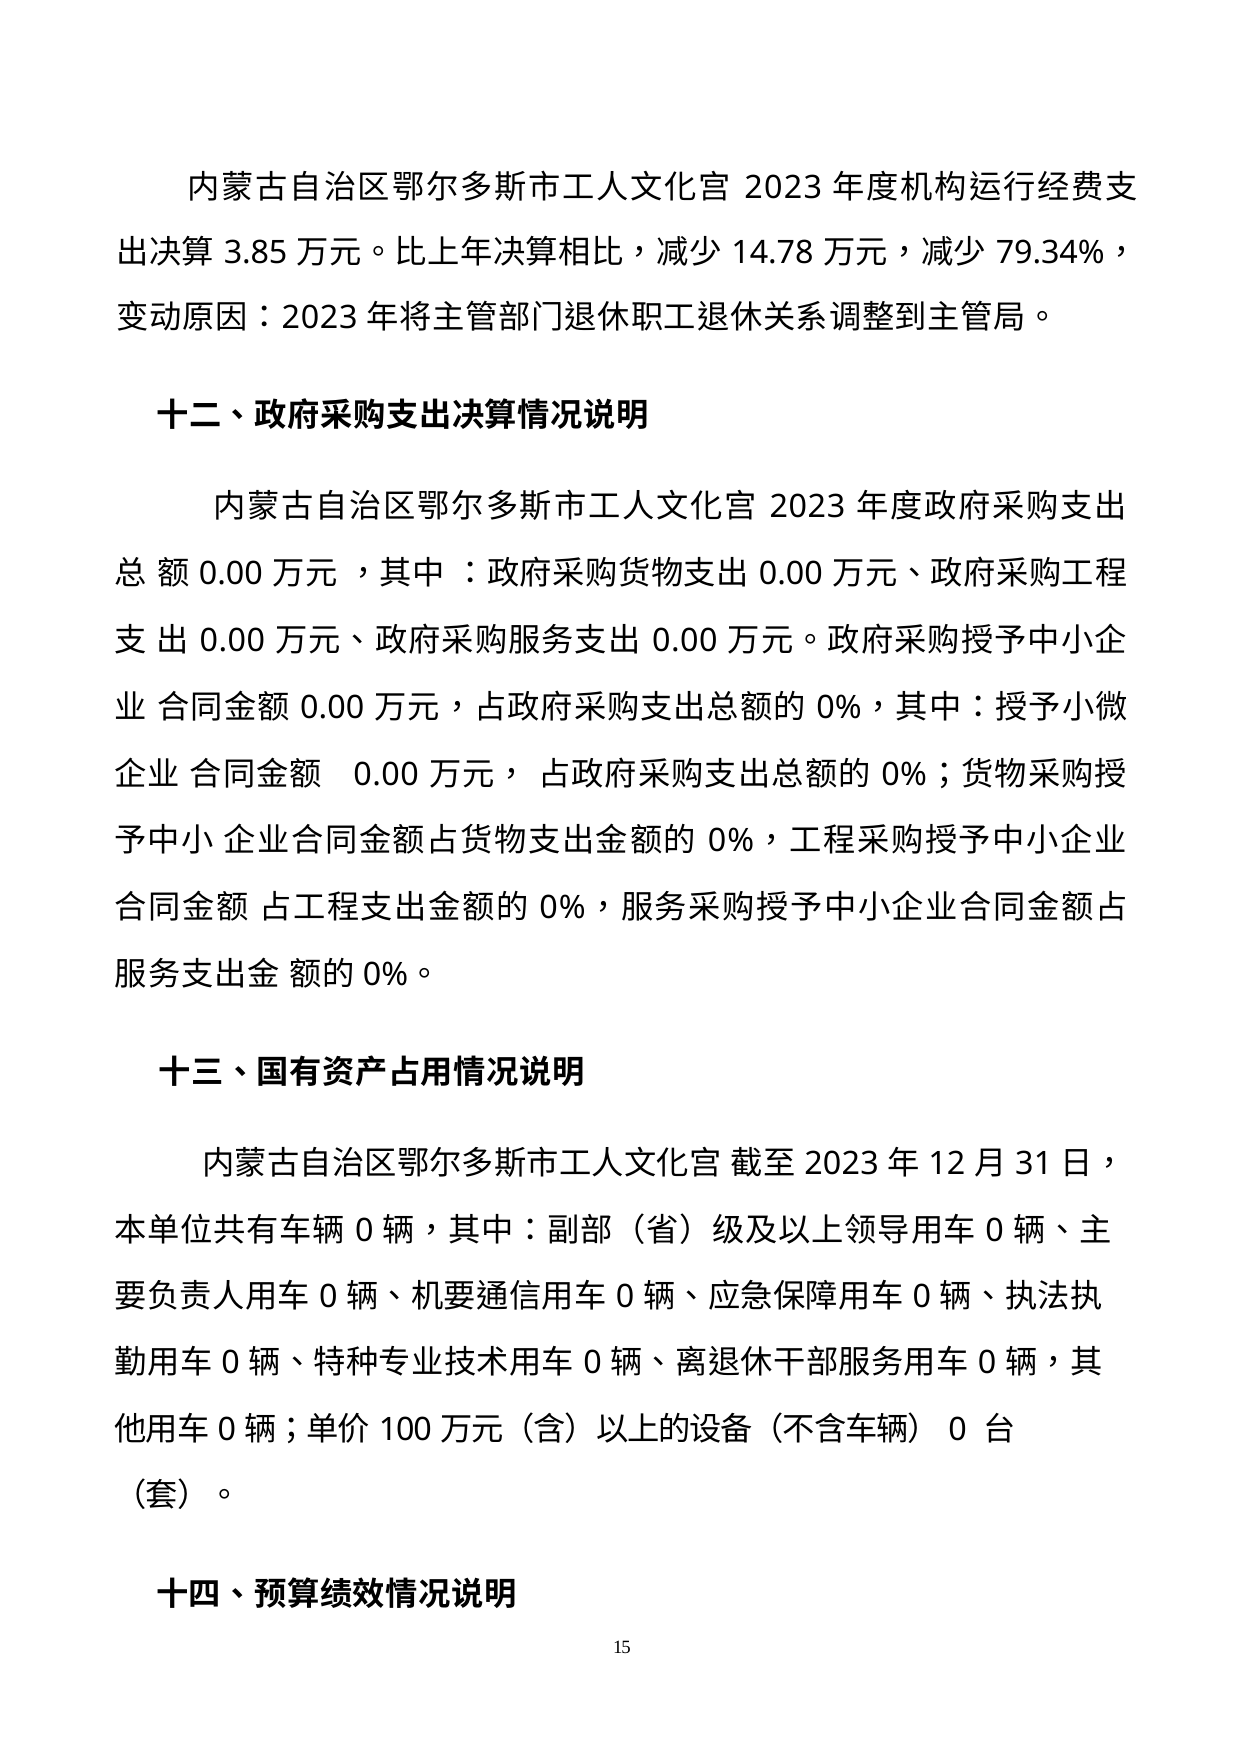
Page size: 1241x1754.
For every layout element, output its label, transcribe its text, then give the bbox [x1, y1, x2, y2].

text 十三、国有资产占用情况说明 [158, 1049, 1140, 1092]
text 十四、预算绩效情况说明 [156, 1570, 1140, 1614]
text 十二、政府采购支出决算情况说明 [156, 392, 1140, 436]
text 内蒙古自治区鄂尔多斯市工人文化宫 2023 年度政府采购支出总 额 0.00 万元 ，其中 ：政府采购货物支出 0.00 万元、政府采购工程支 出 0.00 万元、政府采购服务支出 0.00 万元。政府采购授予中小企业 合同金额 0.00 万元，占政府采购支出总额的 0%，其中：授予小微企业 合同金额 0.00 万元， 占政府采购支出总额的 0%；货物采购授予中小 企业合同金额占货物支出金额的 0%，工程采购授予中小企业合同金额 占工程支出金额的 0%，服务采购授予中小企业合同金额占服务支出金 额的 0%。 [114, 483, 1128, 995]
text 内蒙古自治区鄂尔多斯市工人文化宫 截至 2023 年 12 月 31 日， 本单位共有车辆 0 辆，其中：副部（省）级及以上领导用车 0 辆、主 要负责人用车 0 辆、机要通信用车 0 辆、应急保障用车 0 辆、执法执 勤用车 0 辆、特种专业技术用车 0 辆、离退休干部服务用车 0 辆，其 他用车 0 辆；单价 100 万元（含）以上的设备（不含车辆） 0 台（套）。 [114, 1140, 1140, 1516]
text 内蒙古自治区鄂尔多斯市工人文化宫 2023 年度机构运行经费支 出决算 3.85 万元。比上年决算相比，减少 14.78 万元，减少 79.34%， 变动原因：2023 年将主管部门退休职工退休关系调整到主管局。 [116, 164, 1138, 338]
